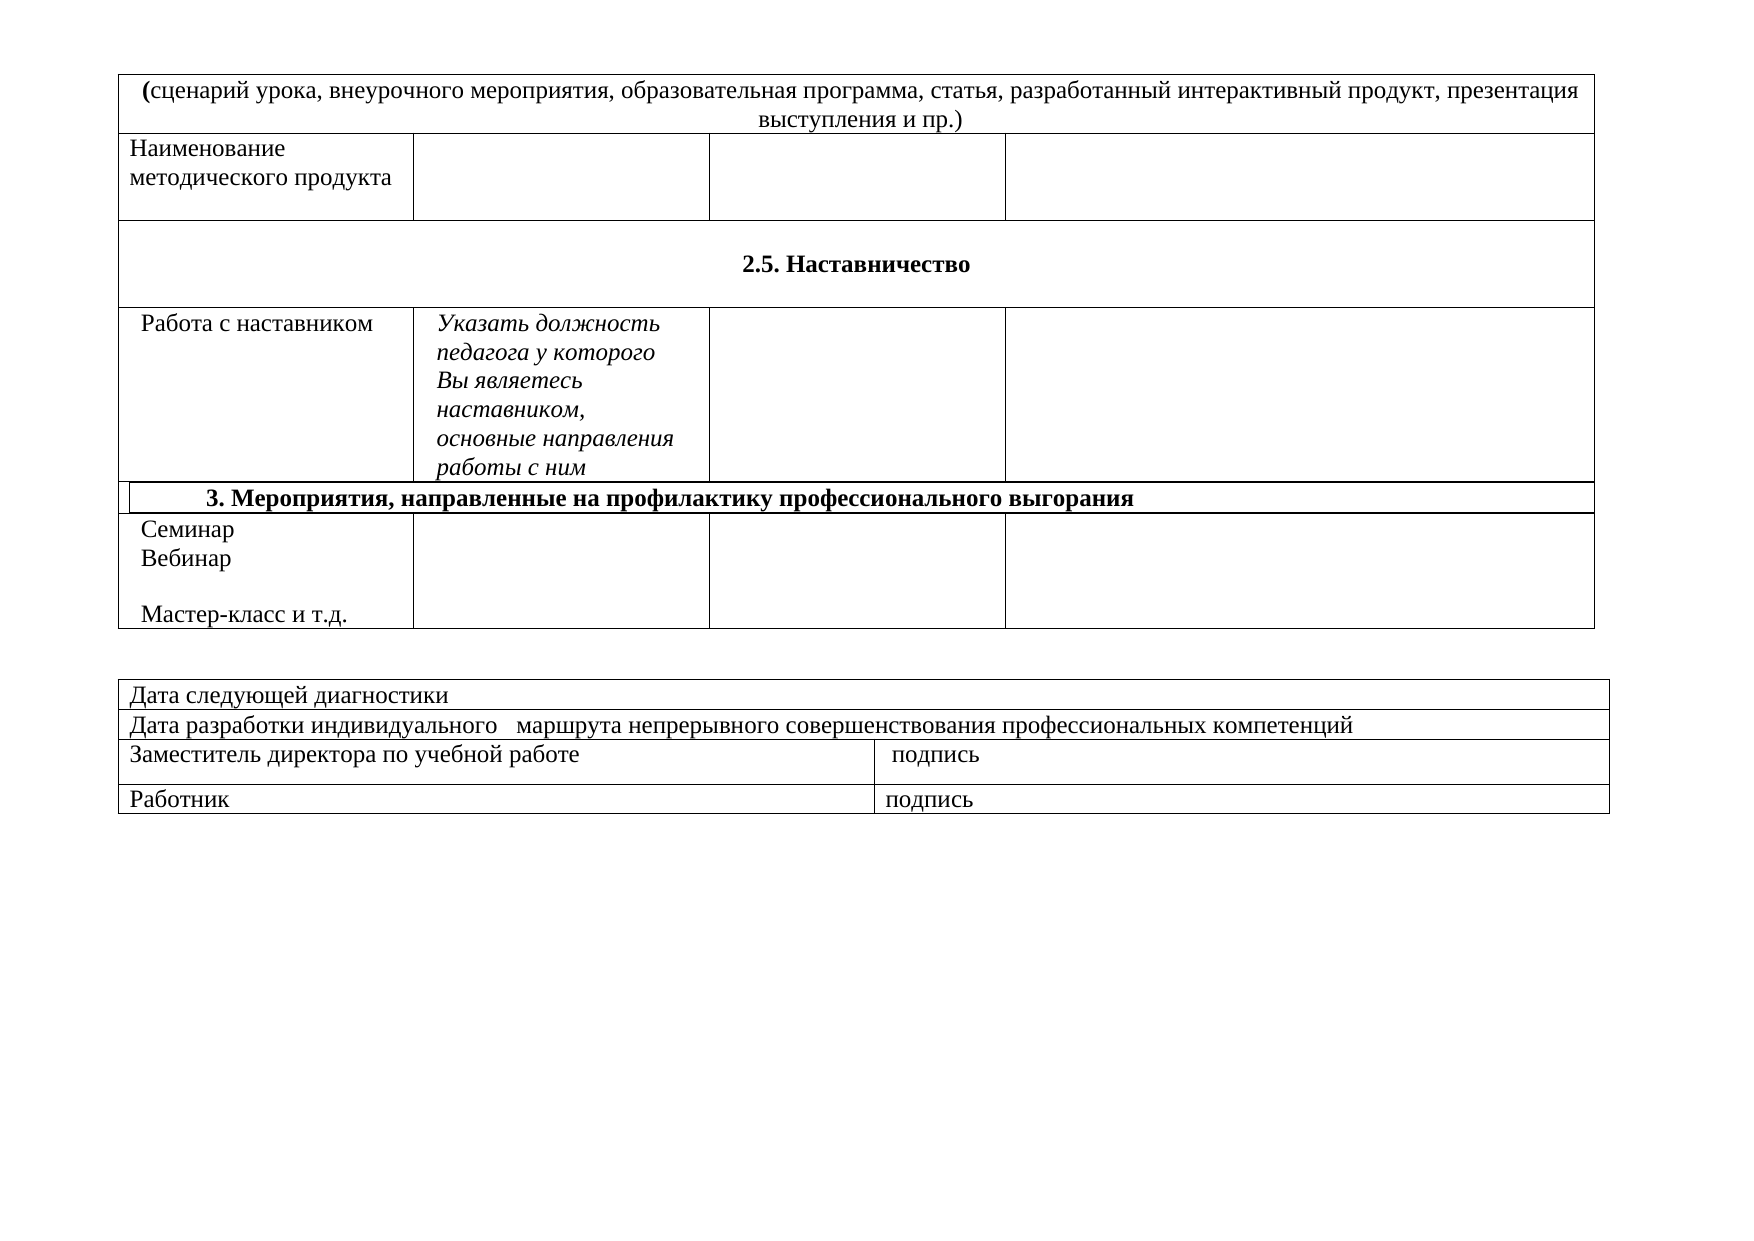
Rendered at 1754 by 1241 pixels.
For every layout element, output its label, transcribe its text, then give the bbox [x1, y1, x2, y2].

table_cell [1006, 134, 1594, 220]
table_cell [1006, 514, 1594, 628]
table_cell [710, 514, 1005, 628]
table_cell Заместитель директора по учебной работе [119, 740, 874, 783]
table_cell Дата разработки индивидуального маршрута непрерывного совершенствования профессиональных компетенций [119, 710, 1609, 738]
table_cell 2.5. Наставничество [119, 221, 1594, 307]
table_cell [1006, 308, 1594, 481]
table_cell Наименование методического продукта [119, 134, 413, 220]
table_cell [710, 308, 1005, 481]
table_cell [119, 308, 413, 481]
table_header Дата следующей диагностики [119, 680, 1609, 709]
table_cell [414, 308, 709, 481]
table_cell [130, 483, 1594, 512]
table_cell [414, 514, 709, 628]
table_cell [414, 134, 709, 220]
table_cell [119, 514, 413, 628]
table_cell подпись [875, 785, 1609, 813]
table_cell Работник [119, 785, 874, 813]
table_cell [710, 134, 1005, 220]
table_cell [119, 75, 1594, 132]
table_cell [119, 482, 129, 513]
table_cell подпись [875, 740, 1609, 783]
